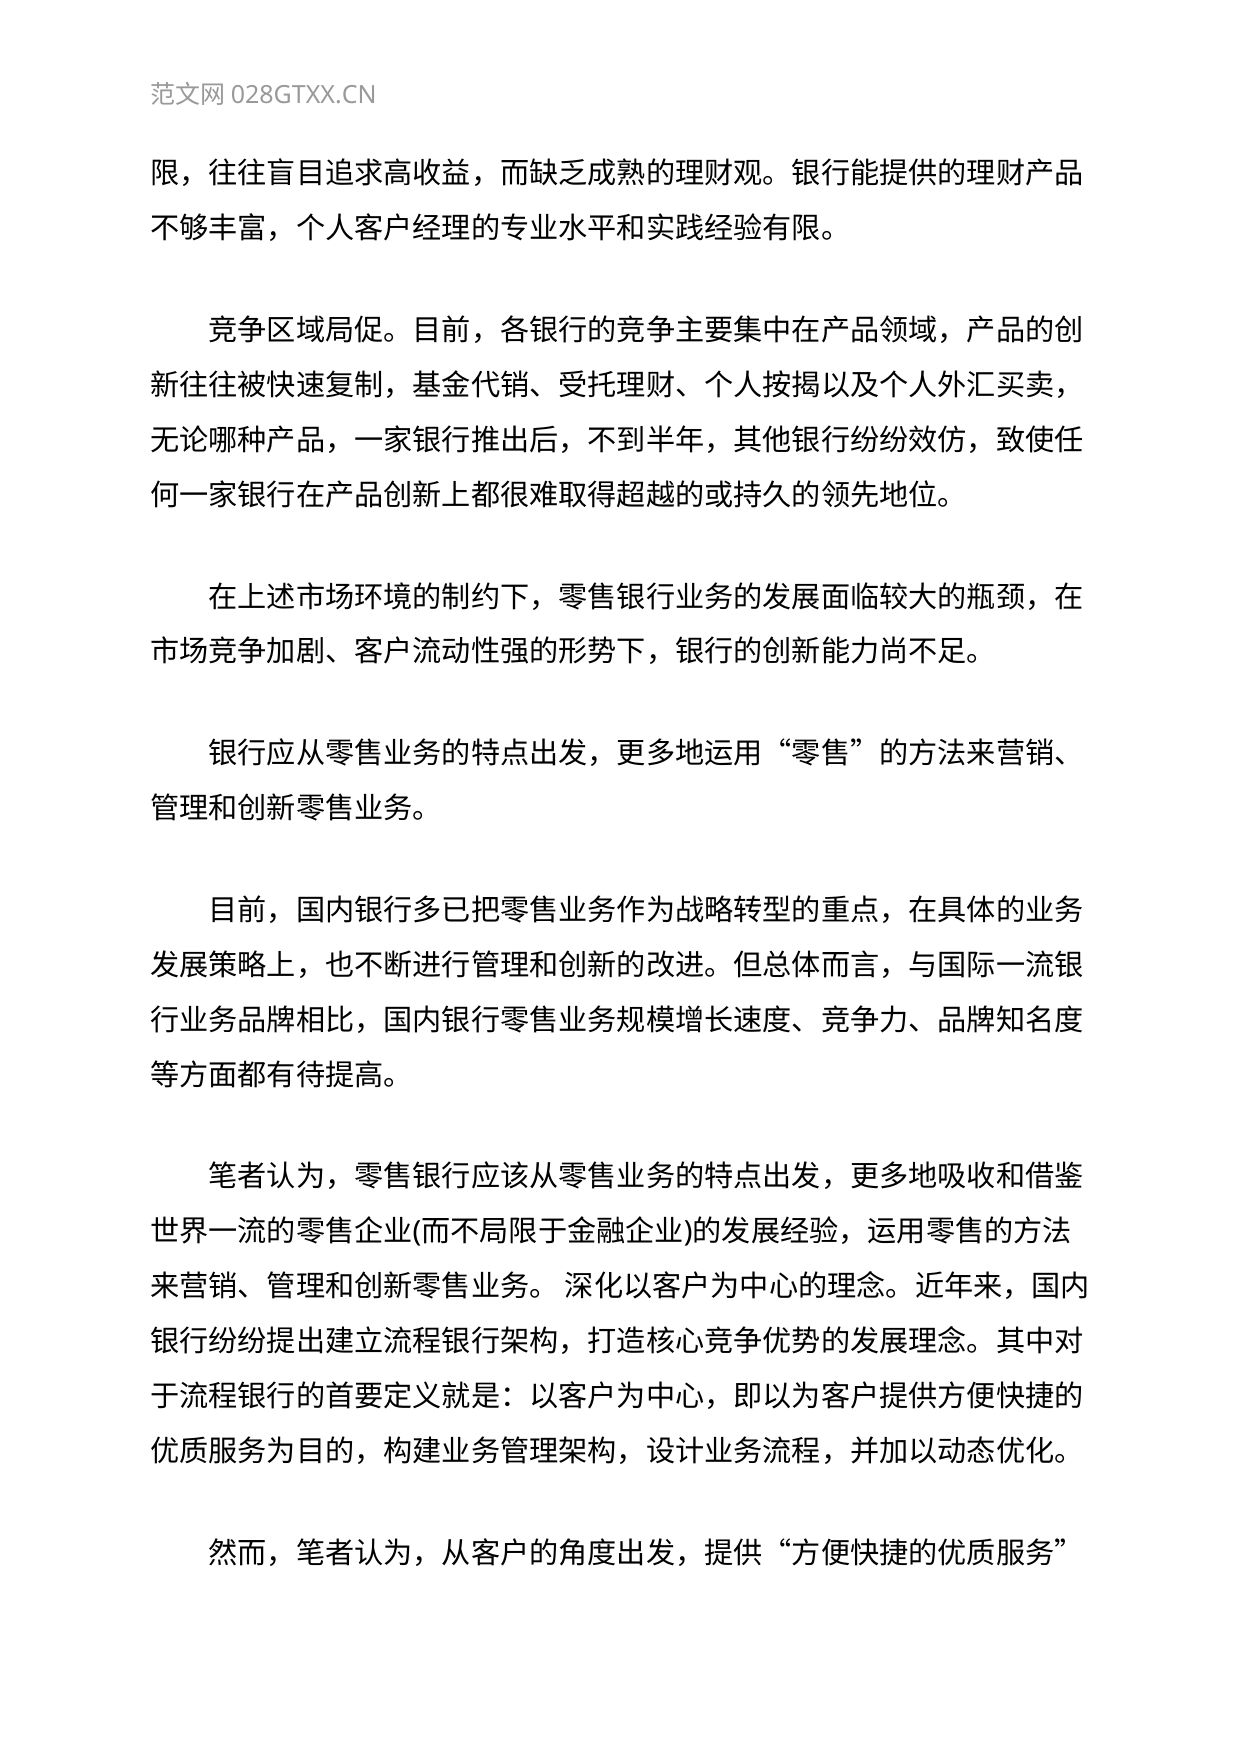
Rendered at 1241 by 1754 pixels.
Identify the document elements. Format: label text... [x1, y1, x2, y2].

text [150, 150, 1090, 247]
text 笔者认为，零售银行应该从零售业务的特点出发，更多地吸收和借鉴世界一流的零售企业(而不局限于金融企业)的发展经验，运用零售的方法来营销、管理和创新零售业务。 深化以客户为中心的理念。近年来，国内银行纷纷提出建立流程银行架构，打造核心竞争优势的发展理念。其中对于流程银行的首要定义就是：以客户为中心，即以为客户提供方便快捷的优质服务为目的，构建业务管理架构，设计业务流程，并加以动态优化。 [150, 1153, 1090, 1470]
text 目前，国内银行多已把零售业务作为战略转型的重点，在具体的业务发展策略上，也不断进行管理和创新的改进。但总体而言，与国际一流银行业务品牌相比，国内银行零售业务规模增长速度、竞争力、品牌知名度等方面都有待提高。 [150, 886, 1090, 1093]
text 在上述市场环境的制约下，零售银行业务的发展面临较大的瓶颈，在市场竞争加剧、客户流动性强的形势下，银行的创新能力尚不足。 [150, 573, 1090, 670]
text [150, 1529, 1090, 1572]
text 银行应从零售业务的特点出发，更多地运用“零售”的方法来营销、管理和创新零售业务。 [150, 730, 1090, 827]
text 竞争区域局促。目前，各银行的竞争主要集中在产品领域，产品的创新往往被快速复制，基金代销、受托理财、个人按揭以及个人外汇买卖，无论哪种产品，一家银行推出后，不到半年，其他银行纷纷效仿，致使任何一家银行在产品创新上都很难取得超越的或持久的领先地位。 [150, 307, 1090, 514]
